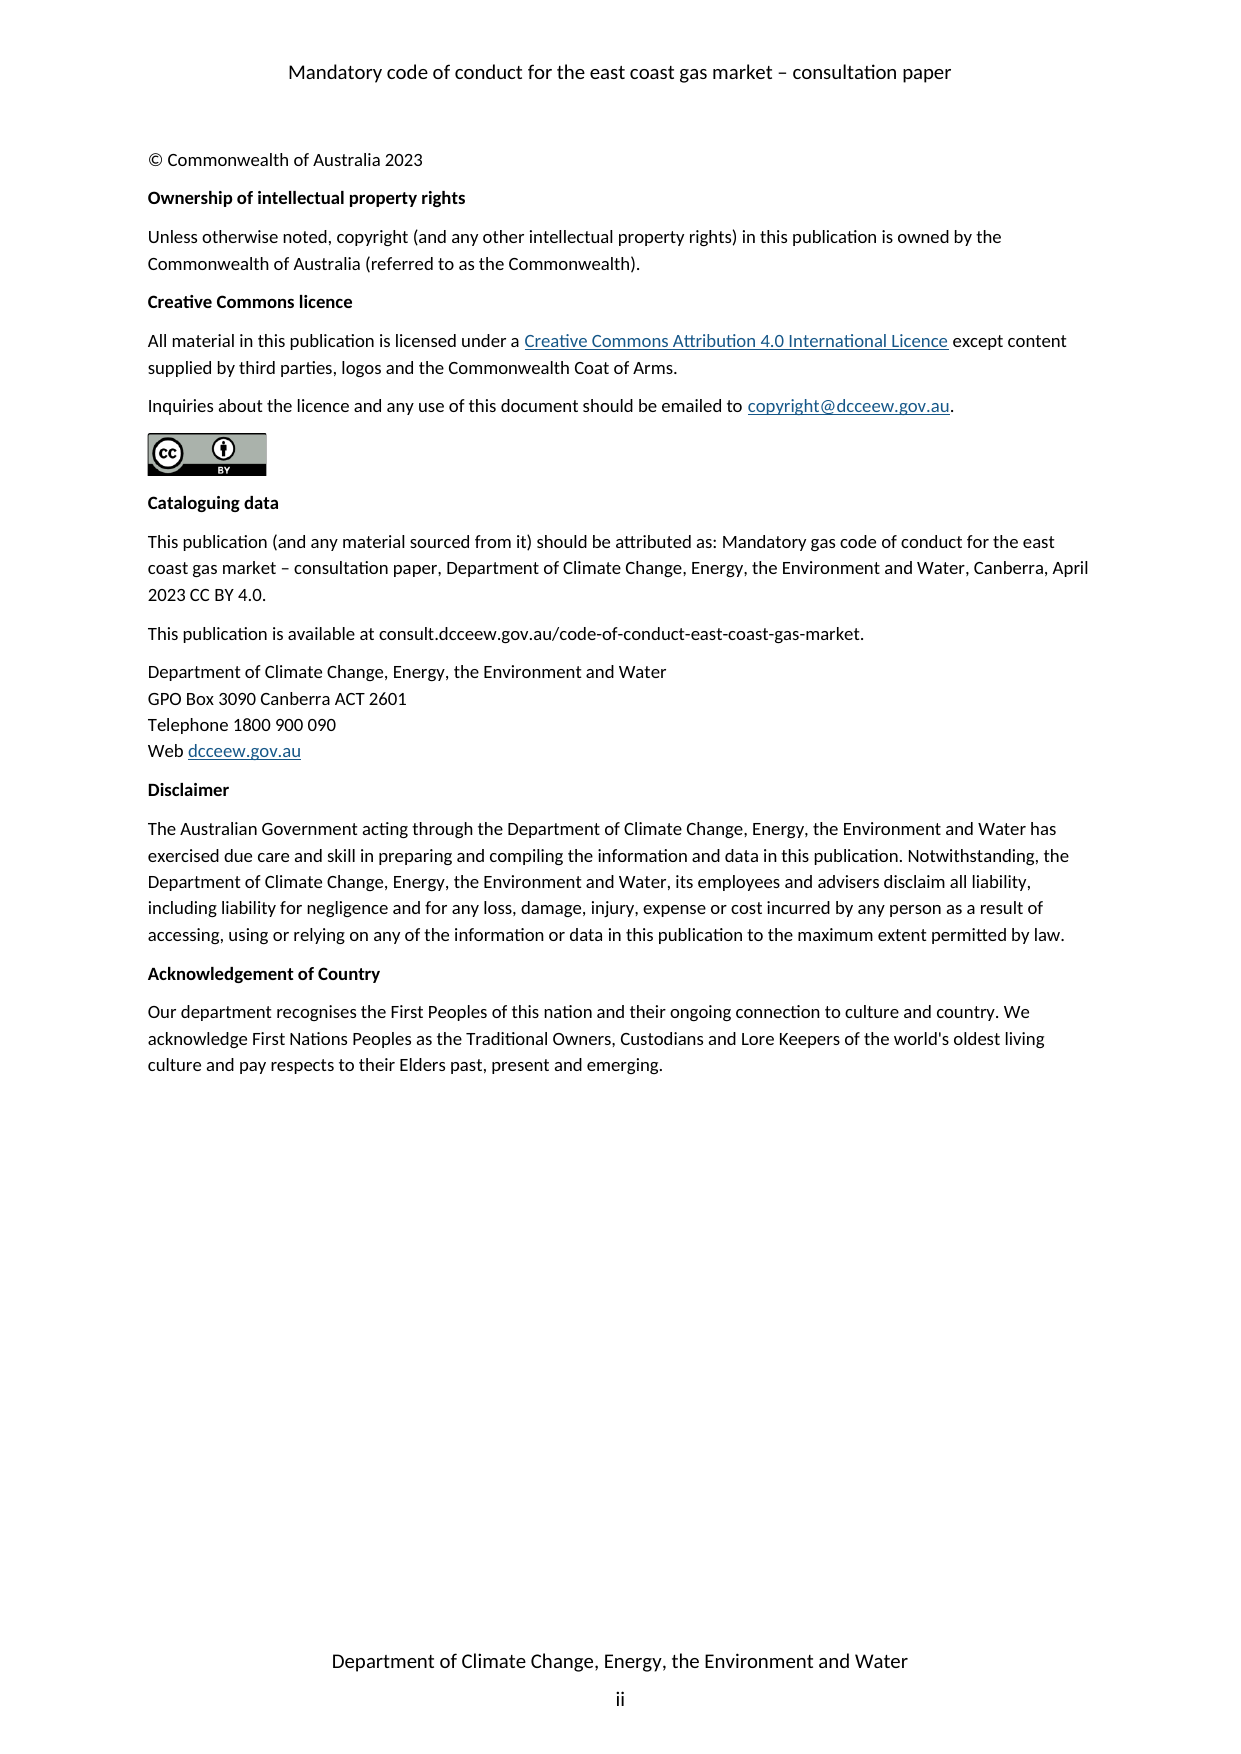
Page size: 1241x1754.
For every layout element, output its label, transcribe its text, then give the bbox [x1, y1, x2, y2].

text The Australian Government acting through the Department of Climate Change, Energy, the Environment and Water has exercised due care and skill in preparing and compiling the information and data in this publication. Notwithstanding, the Department of Climate Change, Energy, the Environment and Water, its employees and advisers disclaim all liability, including liability for negligence and for any loss, damage, injury, expense or cost incurred by any person as a result of accessing, using or relying on any of the information or data in this publication to the maximum extent permitted by law. [148, 817, 1092, 946]
text © Commonwealth of Australia 2023 [148, 148, 1092, 171]
text Ownership of intellectual property rights [148, 187, 1092, 209]
text Web dcceew.gov.au [148, 740, 1092, 763]
picture [147, 433, 267, 476]
text This publication (and any material sourced from it) should be attributed as: Mandatory gas code of conduct for the east coast gas market – consultation paper, Department of Climate Change, Energy, the Environment and Water, Canberra, April 2023 CC BY 4.0. [148, 530, 1092, 606]
text Inquiries about the licence and any use of this document should be emailed to copyright@dcceew.gov.au. [148, 395, 1092, 418]
text Telephone 1800 900 090 [148, 713, 1092, 736]
text GPO Box 3090 Canberra ACT 2601 [148, 687, 1092, 710]
text Cataloguing data [148, 491, 1092, 514]
text This publication is available at consult.dcceew.gov.au/code-of-conduct-east-coast-gas-market. [148, 622, 1092, 645]
text All material in this publication is licensed under a Creative Commons Attribution 4.0 International Licence except content supplied by third parties, logos and the Commonwealth Coat of Arms. [148, 329, 1092, 379]
text Disclaimer [148, 778, 1092, 801]
text Acknowledgement of Country [148, 962, 1092, 984]
text Unless otherwise noted, copyright (and any other intellectual property rights) in this publication is owned by the Commonwealth of Australia (referred to as the Commonwealth). [148, 225, 1092, 275]
text Department of Climate Change, Energy, the Environment and Water [148, 661, 1092, 683]
text Our department recognises the First Peoples of this nation and their ongoing connection to culture and country. We acknowledge First Nations Peoples as the Traditional Owners, Custodians and Lore Keepers of the world's oldest living culture and pay respects to their Elders past, present and emerging. [148, 1001, 1092, 1076]
text Creative Commons licence [148, 291, 1092, 313]
